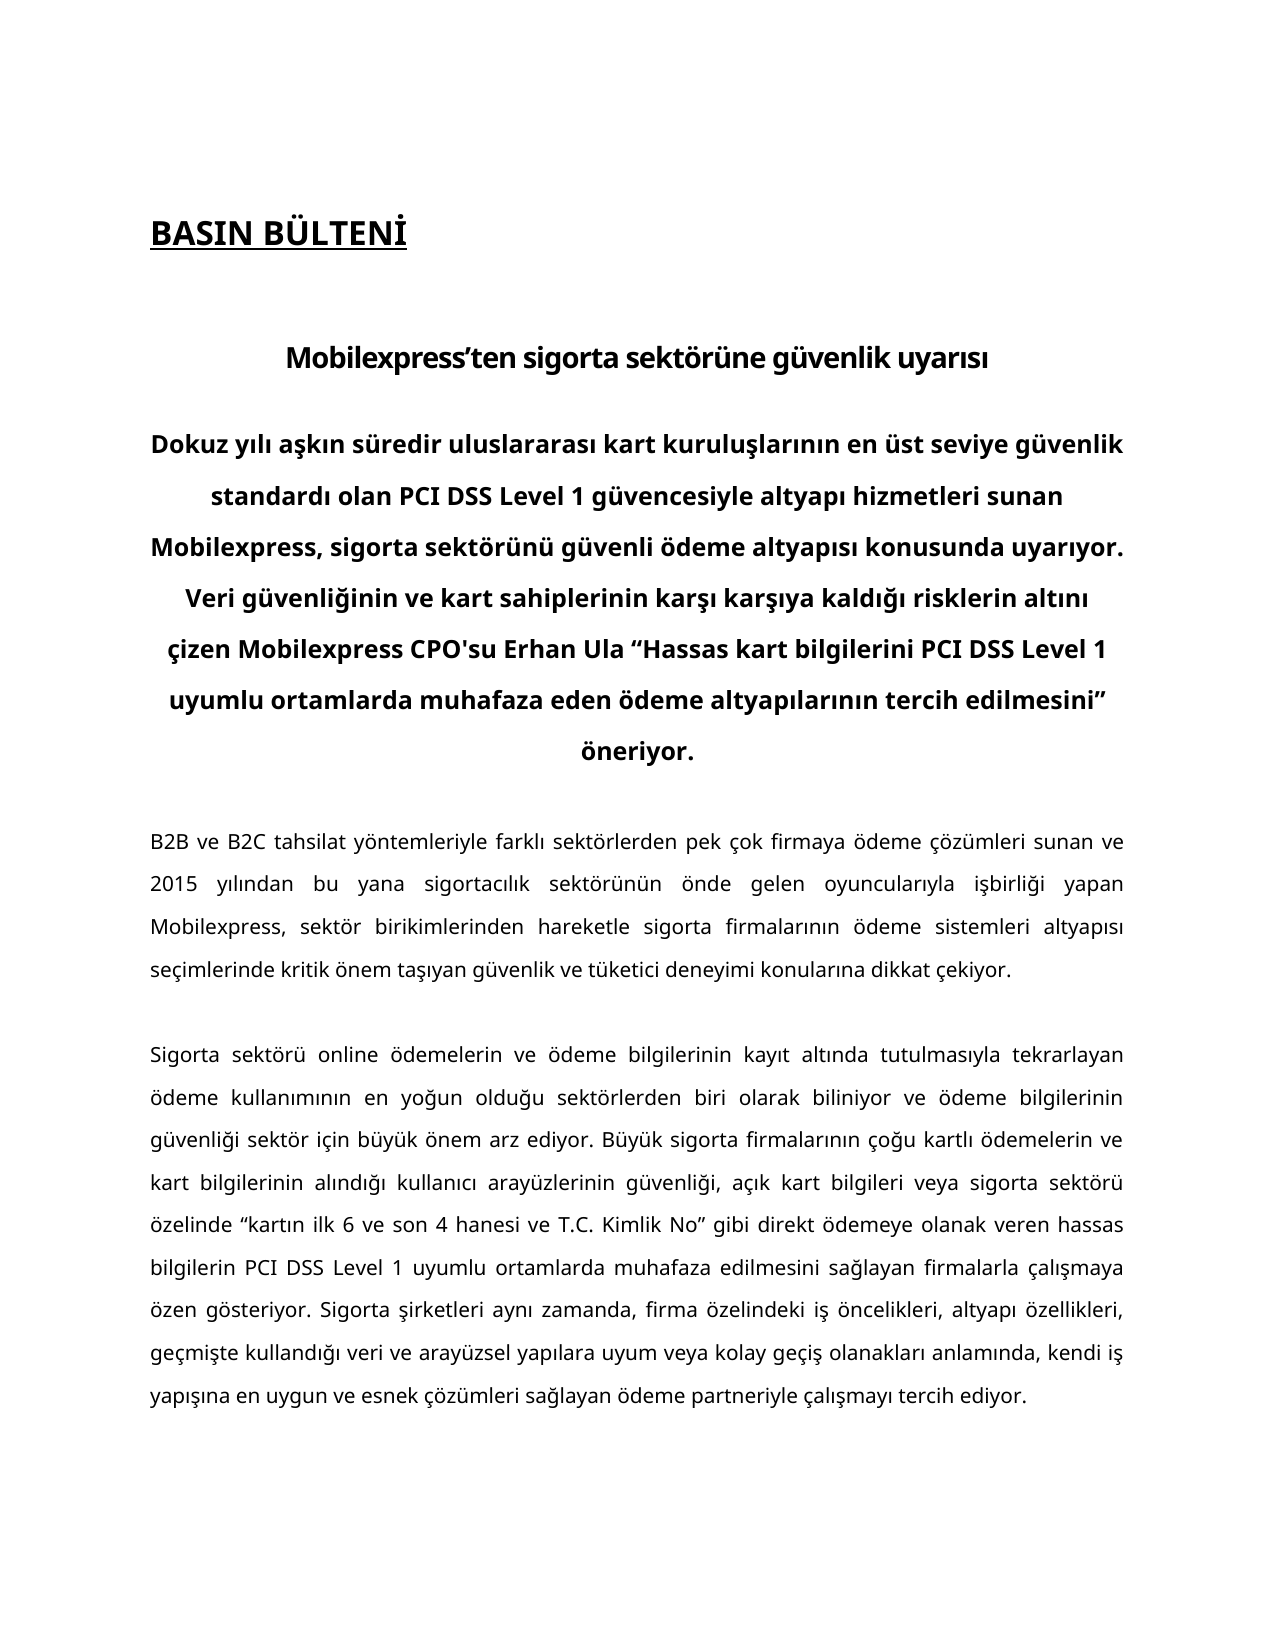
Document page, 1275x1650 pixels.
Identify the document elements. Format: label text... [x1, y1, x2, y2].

title Mobilexpress’ten sigorta sektörüne güvenlik uyarısı [150, 337, 1125, 377]
text B2B ve B2C tahsilat yöntemleriyle farklı sektörlerden pek çok firmaya ödeme çözümleri sunan ve 2015 yılından bu yana sigortacılık sektörünün önde gelen oyuncularıyla işbirliği yapan Mobilexpress, sektör birikimlerinden hareketle sigorta firmalarının ödeme sistemleri altyapısı seçimlerinde kritik önem taşıyan güvenlik ve tüketici deneyimi konularına dikkat çekiyor. [150, 827, 1125, 983]
text Sigorta sektörü online ödemelerin ve ödeme bilgilerinin kayıt altında tutulmasıyla tekrarlayan ödeme kullanımının en yoğun olduğu sektörlerden biri olarak biliniyor ve ödeme bilgilerinin güvenliği sektör için büyük önem arz ediyor. Büyük sigorta firmalarının çoğu kartlı ödemelerin ve kart bilgilerinin alındığı kullanıcı arayüzlerinin güvenliği, açık kart bilgileri veya sigorta sektörü özelinde “kartın ilk 6 ve son 4 hanesi ve T.C. Kimlik No” gibi direkt ödemeye olanak veren hassas bilgilerin PCI DSS Level 1 uyumlu ortamlarda muhafaza edilmesini sağlayan firmalarla çalışmaya özen gösteriyor. Sigorta şirketleri aynı zamanda, firma özelindeki iş öncelikleri, altyapı özellikleri, geçmişte kullandığı veri ve arayüzsel yapılara uyum veya kolay geçiş olanakları anlamında, kendi iş yapışına en uygun ve esnek çözümleri sağlayan ödeme partneriyle çalışmayı tercih ediyor. [150, 1040, 1125, 1409]
text BASIN BÜLTENİ [150, 209, 1125, 255]
text Dokuz yılı aşkın süredir uluslararası kart kuruluşlarının en üst seviye güvenlik standardı olan PCI DSS Level 1 güvencesiyle altyapı hizmetleri sunan Mobilexpress, sigorta sektörünü güvenli ödeme altyapısı konusunda uyarıyor. Veri güvenliğinin ve kart sahiplerinin karşı karşıya kaldığı risklerin altını çizen Mobilexpress CPO'su Erhan Ula “Hassas kart bilgilerini PCI DSS Level 1 uyumlu ortamlarda muhafaza eden ödeme altyapılarının tercih edilmesini” öneriyor. [150, 427, 1125, 767]
